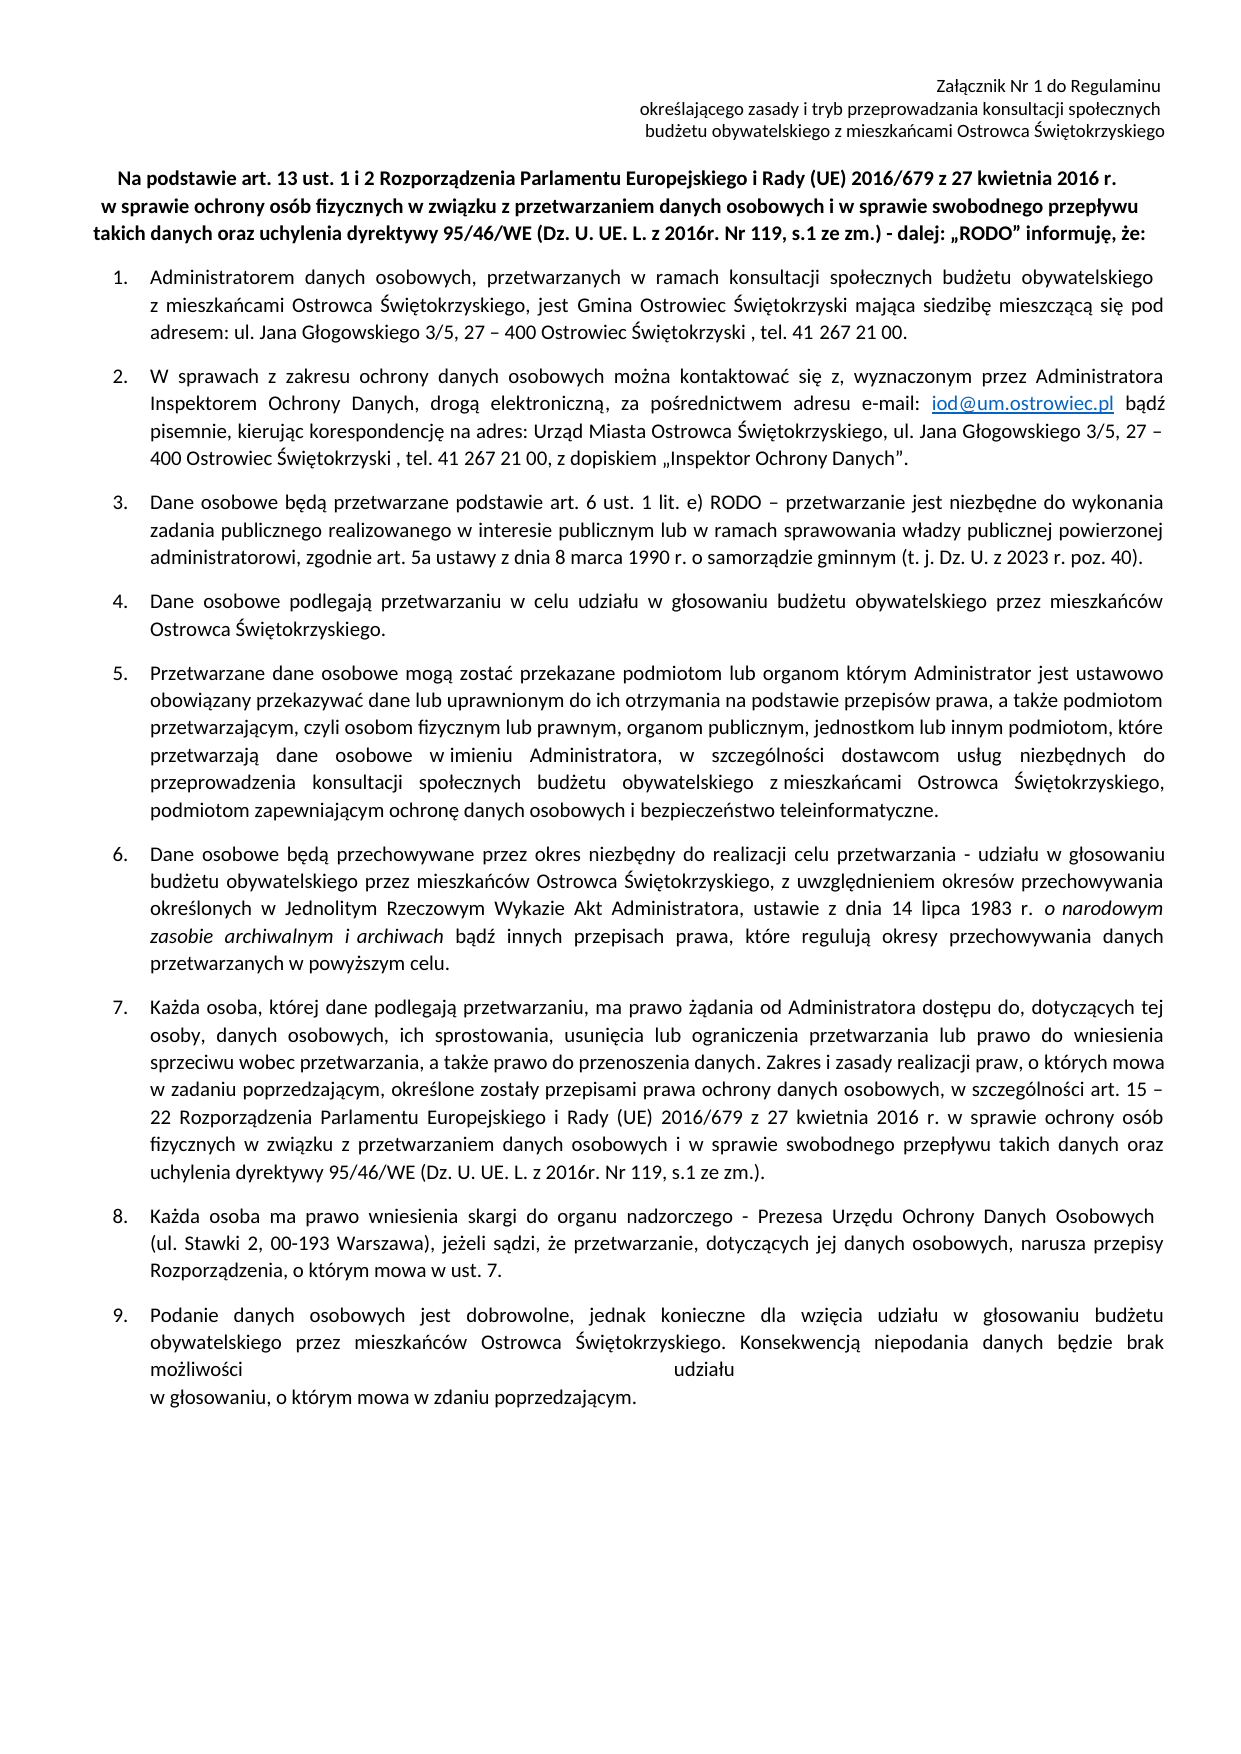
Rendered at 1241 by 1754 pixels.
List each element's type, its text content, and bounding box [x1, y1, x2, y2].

list Podanie danych osobowych jest dobrowolne, jednak konieczne dla wzięcia udziału w głosowaniu budżetu obywatelskiego przez mieszkańców Ostrowca Świętokrzyskiego. Konsekwencją niepodania danych będzie brak możliwości udziału w głosowaniu, o którym mowa w zdaniu poprzedzającym. [112, 1302, 1165, 1409]
list Przetwarzane dane osobowe mogą zostać przekazane podmiotom lub organom którym Administrator jest ustawowo obowiązany przekazywać dane lub uprawnionym do ich otrzymania na podstawie przepisów prawa, a także podmiotom przetwarzającym, czyli osobom fizycznym lub prawnym, organom publicznym, jednostkom lub innym podmiotom, które przetwarzają dane osobowe w imieniu Administratora, w szczególności dostawcom usług niezbędnych do przeprowadzenia konsultacji społecznych budżetu obywatelskiego z mieszkańcami Ostrowca Świętokrzyskiego, podmiotom zapewniającym ochronę danych osobowych i bezpieczeństwo teleinformatyczne. [112, 660, 1165, 822]
list Dane osobowe będą przechowywane przez okres niezbędny do realizacji celu przetwarzania - udziału w głosowaniu budżetu obywatelskiego przez mieszkańców Ostrowca Świętokrzyskiego, z uwzględnieniem okresów przechowywania określonych w Jednolitym Rzeczowym Wykazie Akt Administratora, ustawie z dnia 14 lipca 1983 r. o narodowym zasobie archiwalnym i archiwach bądź innych przepisach prawa, które regulują okresy przechowywania danych przetwarzanych w powyższym celu. [112, 841, 1165, 976]
list Każda osoba, której dane podlegają przetwarzaniu, ma prawo żądania od Administratora dostępu do, dotyczących tej osoby, danych osobowych, ich sprostowania, usunięcia lub ograniczenia przetwarzania lub prawo do wniesienia sprzeciwu wobec przetwarzania, a także prawo do przenoszenia danych. Zakres i zasady realizacji praw, o których mowa w zadaniu poprzedzającym, określone zostały przepisami prawa ochrony danych osobowych, w szczególności art. 15 – 22 Rozporządzenia Parlamentu Europejskiego i Rady (UE) 2016/679 z 27 kwietnia 2016 r. w sprawie ochrony osób fizycznych w związku z przetwarzaniem danych osobowych i w sprawie swobodnego przepływu takich danych oraz uchylenia dyrektywy 95/46/WE (Dz. U. UE. L. z 2016r. Nr 119, s.1 ze zm.). [112, 994, 1165, 1184]
list W sprawach z zakresu ochrony danych osobowych można kontaktować się z, wyznaczonym przez Administratora Inspektorem Ochrony Danych, drogą elektroniczną, za pośrednictwem adresu e-mail: iod@um.ostrowiec.pl bądź pisemnie, kierując korespondencję na adres: Urząd Miasta Ostrowca Świętokrzyskiego, ul. Jana Głogowskiego 3/5, 27 – 400 Ostrowiec Świętokrzyski , tel. 41 267 21 00, z dopiskiem „Inspektor Ochrony Danych”. [112, 363, 1165, 471]
list Dane osobowe będą przetwarzane podstawie art. 6 ust. 1 lit. e) RODO – przetwarzanie jest niezbędne do wykonania zadania publicznego realizowanego w interesie publicznym lub w ramach sprawowania władzy publicznej powierzonej administratorowi, zgodnie art. 5a ustawy z dnia 8 marca 1990 r. o samorządzie gminnym (t. j. Dz. U. z 2023 r. poz. 40). [112, 489, 1165, 570]
list Każda osoba ma prawo wniesienia skargi do organu nadzorczego - Prezesa Urzędu Ochrony Danych Osobowych (ul. Stawki 2, 00-193 Warszawa), jeżeli sądzi, że przetwarzanie, dotyczących jej danych osobowych, narusza przepisy Rozporządzenia, o którym mowa w ust. 7. [112, 1203, 1165, 1283]
list Administratorem danych osobowych, przetwarzanych w ramach konsultacji społecznych budżetu obywatelskiego z mieszkańcami Ostrowca Świętokrzyskiego, jest Gmina Ostrowiec Świętokrzyski mająca siedzibę mieszczącą się pod adresem: ul. Jana Głogowskiego 3/5, 27 – 400 Ostrowiec Świętokrzyski , tel. 41 267 21 00. [112, 264, 1165, 344]
text Na podstawie art. 13 ust. 1 i 2 Rozporządzenia Parlamentu Europejskiego i Rady (UE) 2016/679 z 27 kwietnia 2016 r. w sprawie ochrony osób fizycznych w związku z przetwarzaniem danych osobowych i w sprawie swobodnego przepływu takich danych oraz uchylenia dyrektywy 95/46/WE (Dz. U. UE. L. z 2016r. Nr 119, s.1 ze zm.) - dalej: „RODO” informuję, że: [75, 166, 1165, 246]
list Dane osobowe podlegają przetwarzaniu w celu udziału w głosowaniu budżetu obywatelskiego przez mieszkańców Ostrowca Świętokrzyskiego. [112, 588, 1165, 641]
